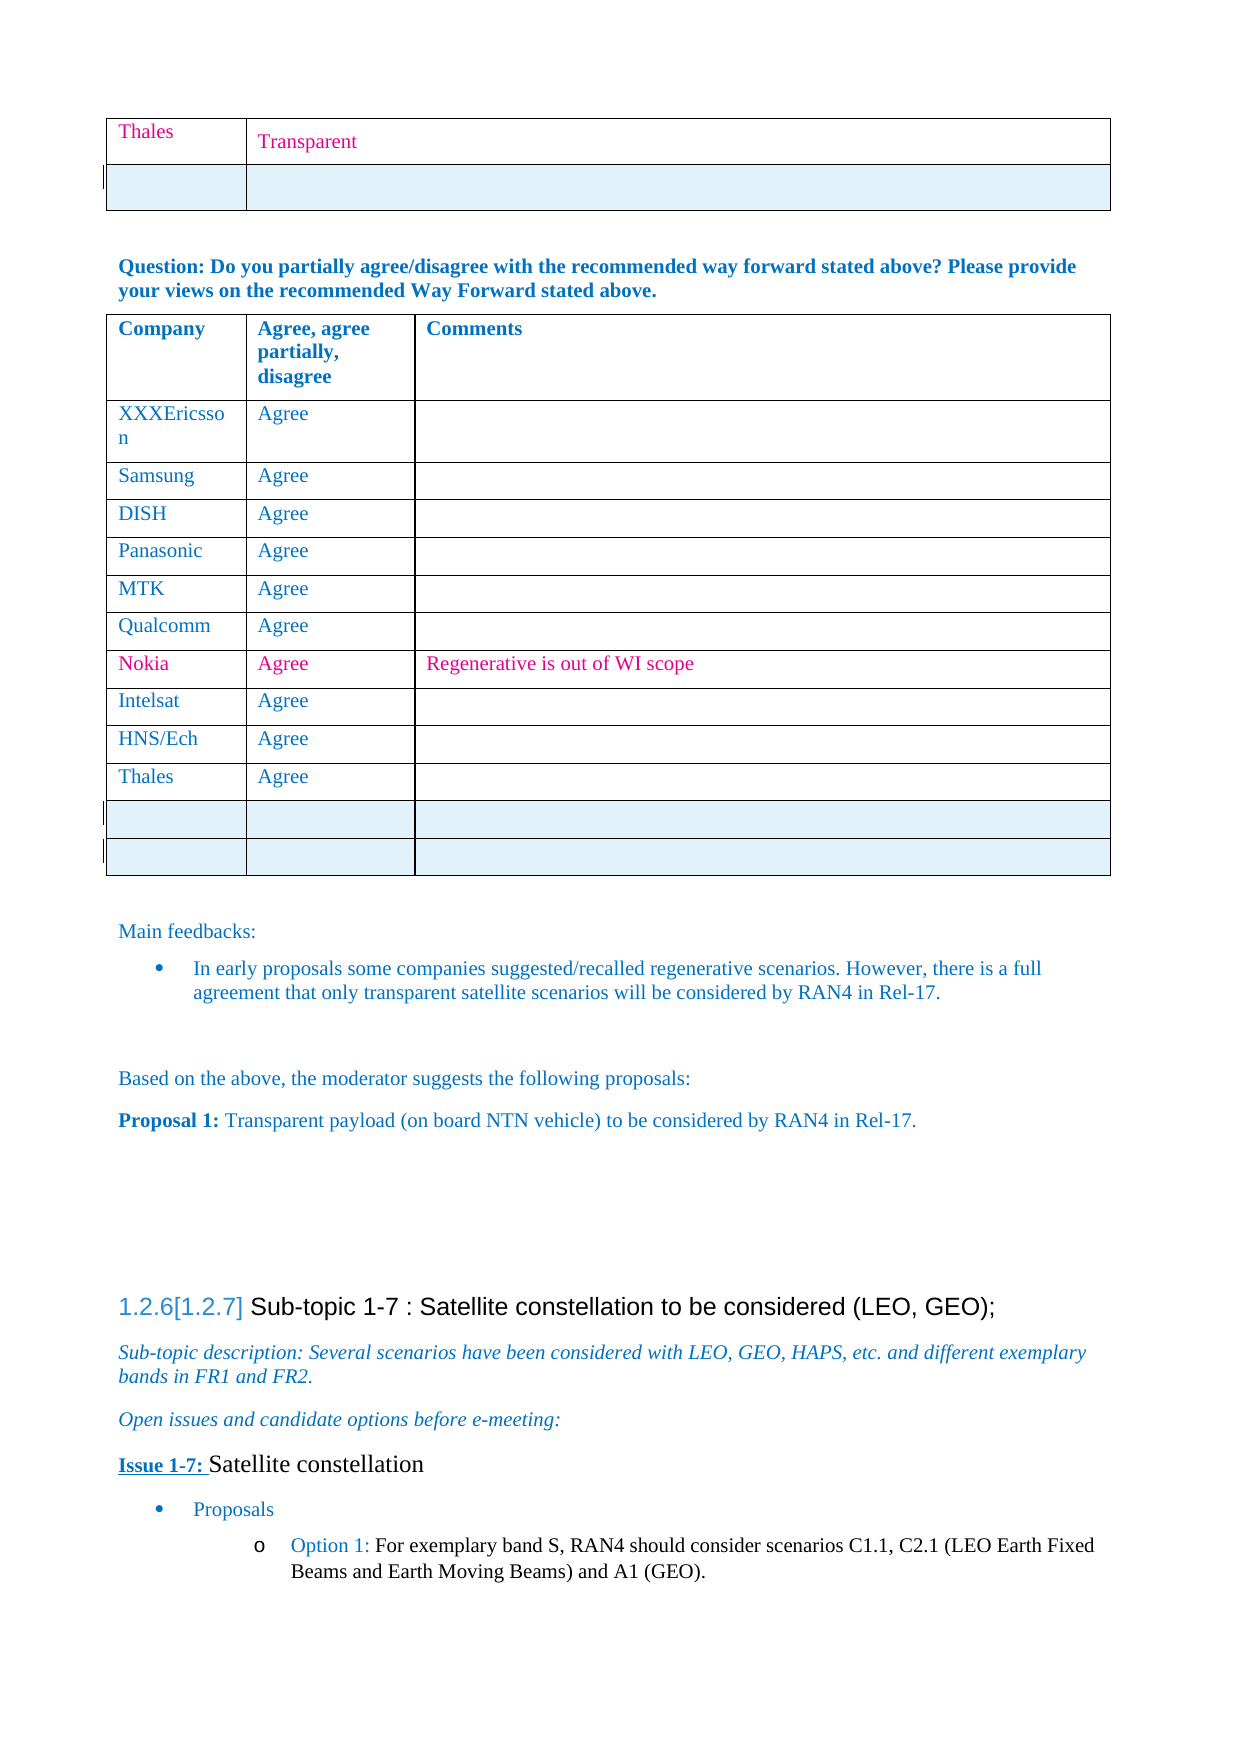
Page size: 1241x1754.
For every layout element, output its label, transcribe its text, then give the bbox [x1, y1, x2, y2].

table_cell [107, 726, 246, 763]
table_cell [107, 689, 246, 725]
table_header Company [107, 315, 246, 400]
table_cell [107, 401, 246, 462]
table_cell [247, 726, 414, 763]
table_cell [247, 689, 414, 725]
table_cell [247, 401, 414, 462]
table_cell [107, 500, 246, 537]
text Issue 1-7: Satellite constellation [118, 1449, 1122, 1478]
table_cell [247, 538, 414, 574]
table_cell [107, 651, 246, 687]
table_cell [247, 119, 1110, 164]
table_cell [416, 651, 1110, 687]
subtitle Sub-topic 1-7 : Satellite constellation to be considered (LEO, GEO); [118, 1292, 1122, 1321]
text Question: Do you partially agree/disagree with the recommended way forward stated above? Please provide your views on the recommended Way Forward stated above. [118, 254, 1122, 302]
table_cell [416, 764, 1110, 800]
table_cell [416, 463, 1110, 499]
table_cell [107, 764, 246, 800]
table_cell [416, 538, 1110, 574]
table_cell [107, 119, 246, 164]
table_cell [107, 613, 246, 650]
table_cell [247, 500, 414, 537]
table_cell [416, 689, 1110, 725]
table_cell [416, 576, 1110, 612]
list Option 1: For exemplary band S, RAN4 should consider scenarios C1.1, C2.1 (LEO Earth Fixed Beams and Earth Moving Beams) and A1 (GEO). [253, 1533, 1122, 1583]
table_cell [247, 613, 414, 650]
table_cell [416, 401, 1110, 462]
table_header Agree, agree partially, disagree [247, 315, 414, 400]
table_cell [247, 764, 414, 800]
text Sub-topic description: Several scenarios have been considered with LEO, GEO, HAPS, etc. and different exemplary bands in FR1 and FR2. [118, 1339, 1122, 1388]
list Proposals [156, 1497, 1122, 1521]
table_cell [107, 538, 246, 574]
table_cell [416, 500, 1110, 537]
table_cell [247, 651, 414, 687]
table_cell [247, 576, 414, 612]
table_header Comments [416, 315, 1110, 400]
text Open issues and candidate options before e-meeting: [118, 1406, 1122, 1431]
table_cell [107, 576, 246, 612]
table_cell [416, 613, 1110, 650]
table_cell [107, 463, 246, 499]
table_cell [247, 463, 414, 499]
table_cell [416, 726, 1110, 763]
